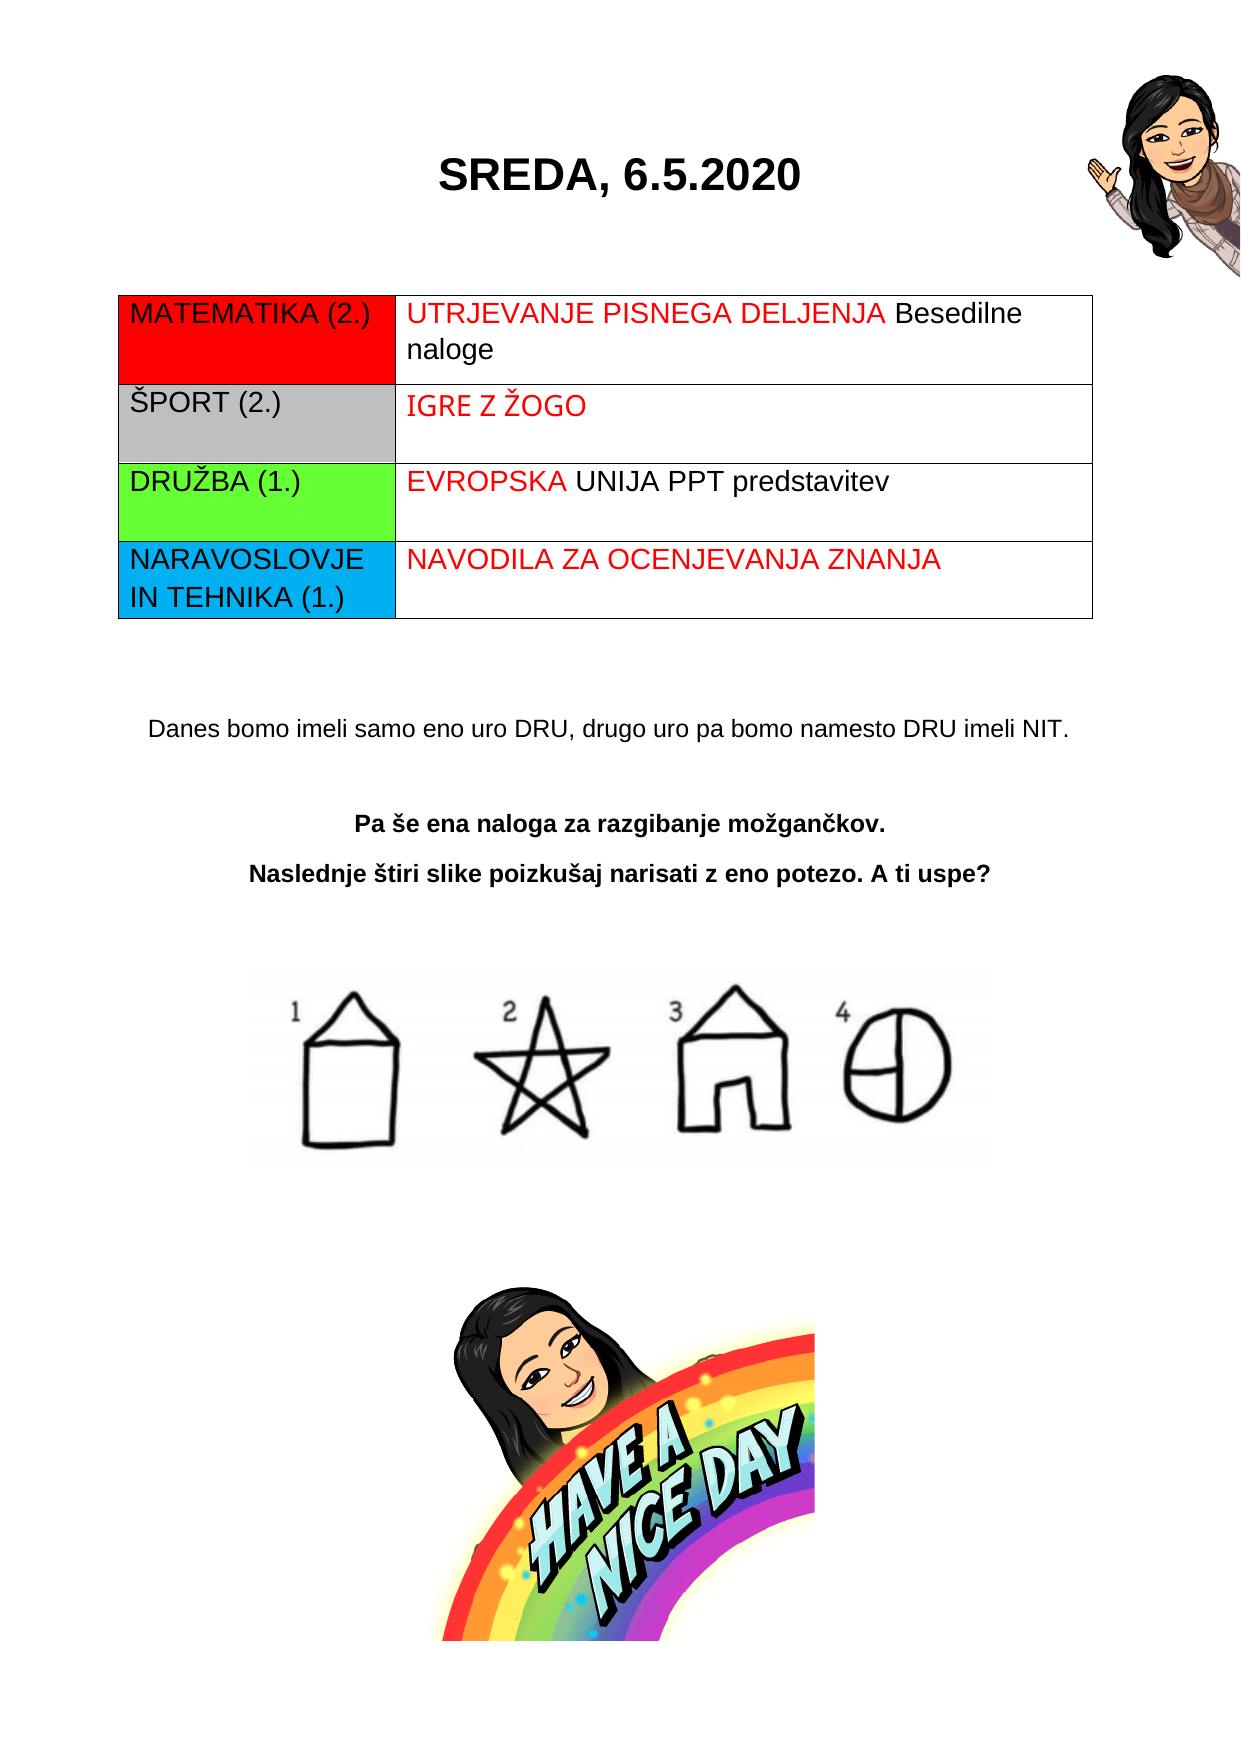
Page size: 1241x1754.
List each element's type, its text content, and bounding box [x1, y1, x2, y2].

text Danes bomo imeli samo eno uro DRU, drugo uro pa bomo namesto DRU imeli NIT. [148, 714, 1093, 742]
picture [425, 1251, 815, 1641]
table_cell EVROPSKA UNIJA PPT predstavitev [396, 464, 1092, 541]
table_cell NAVODILA ZA OCENJEVANJA ZNANJA [396, 542, 1092, 618]
text SREDA, 6.5.2020 [148, 148, 1007, 200]
text Naslednje štiri slike poizkušaj narisati z eno potezo. A ti uspe? [148, 859, 1093, 887]
text Pa še ena naloga za razgibanje možgančkov. [148, 809, 1093, 838]
table_header UTRJEVANJE PISNEGA DELJENJA Besedilne naloge [396, 296, 1092, 384]
table_cell NARAVOSLOVJE IN TEHNIKA (1.) [119, 542, 395, 618]
picture [1007, 54, 1241, 288]
table_cell IGRE Z ŽOGO [396, 385, 1092, 462]
table_cell ŠPORT (2.) [119, 385, 395, 462]
table_header MATEMATIKA (2.) [119, 296, 395, 384]
table_cell DRUŽBA (1.) [119, 464, 395, 541]
picture [248, 962, 992, 1169]
